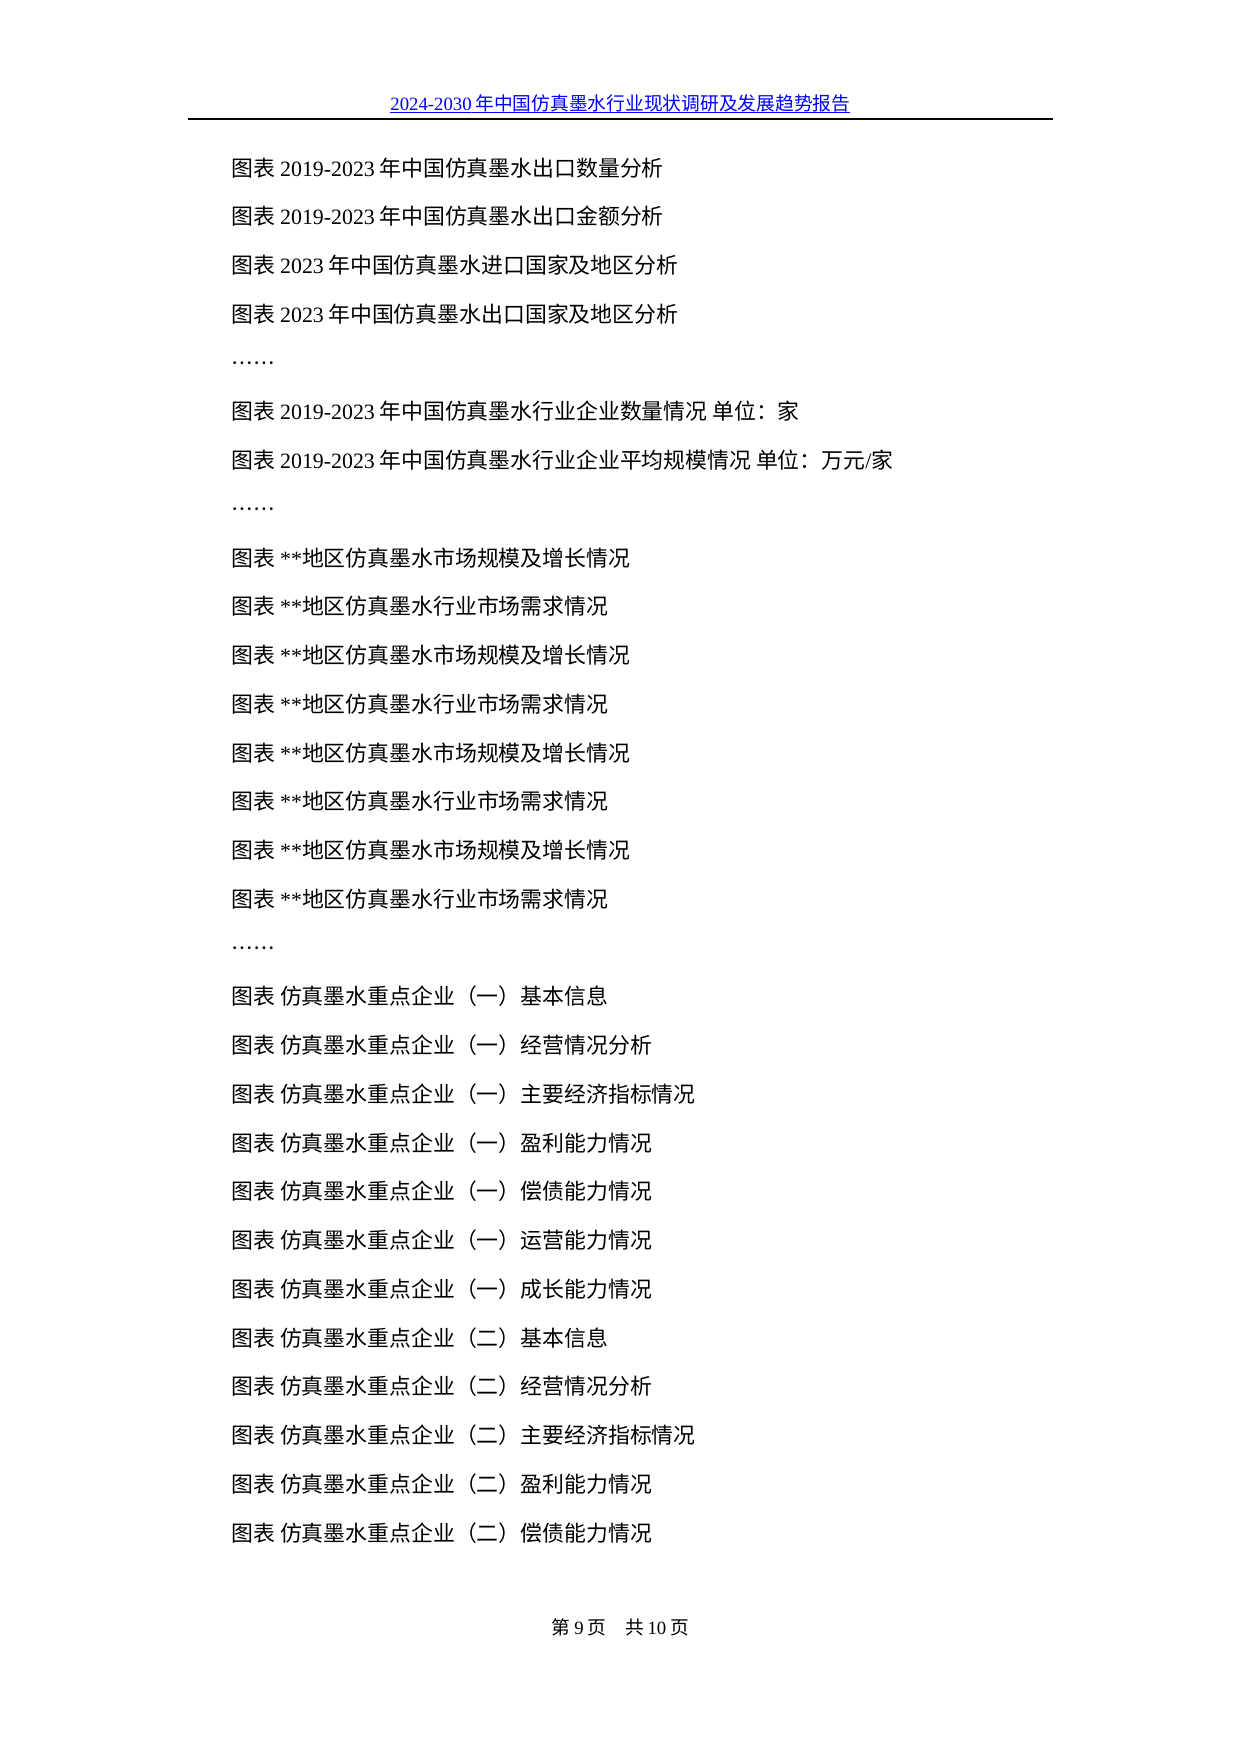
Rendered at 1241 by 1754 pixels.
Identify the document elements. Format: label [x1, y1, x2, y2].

text [187, 150, 1053, 1548]
